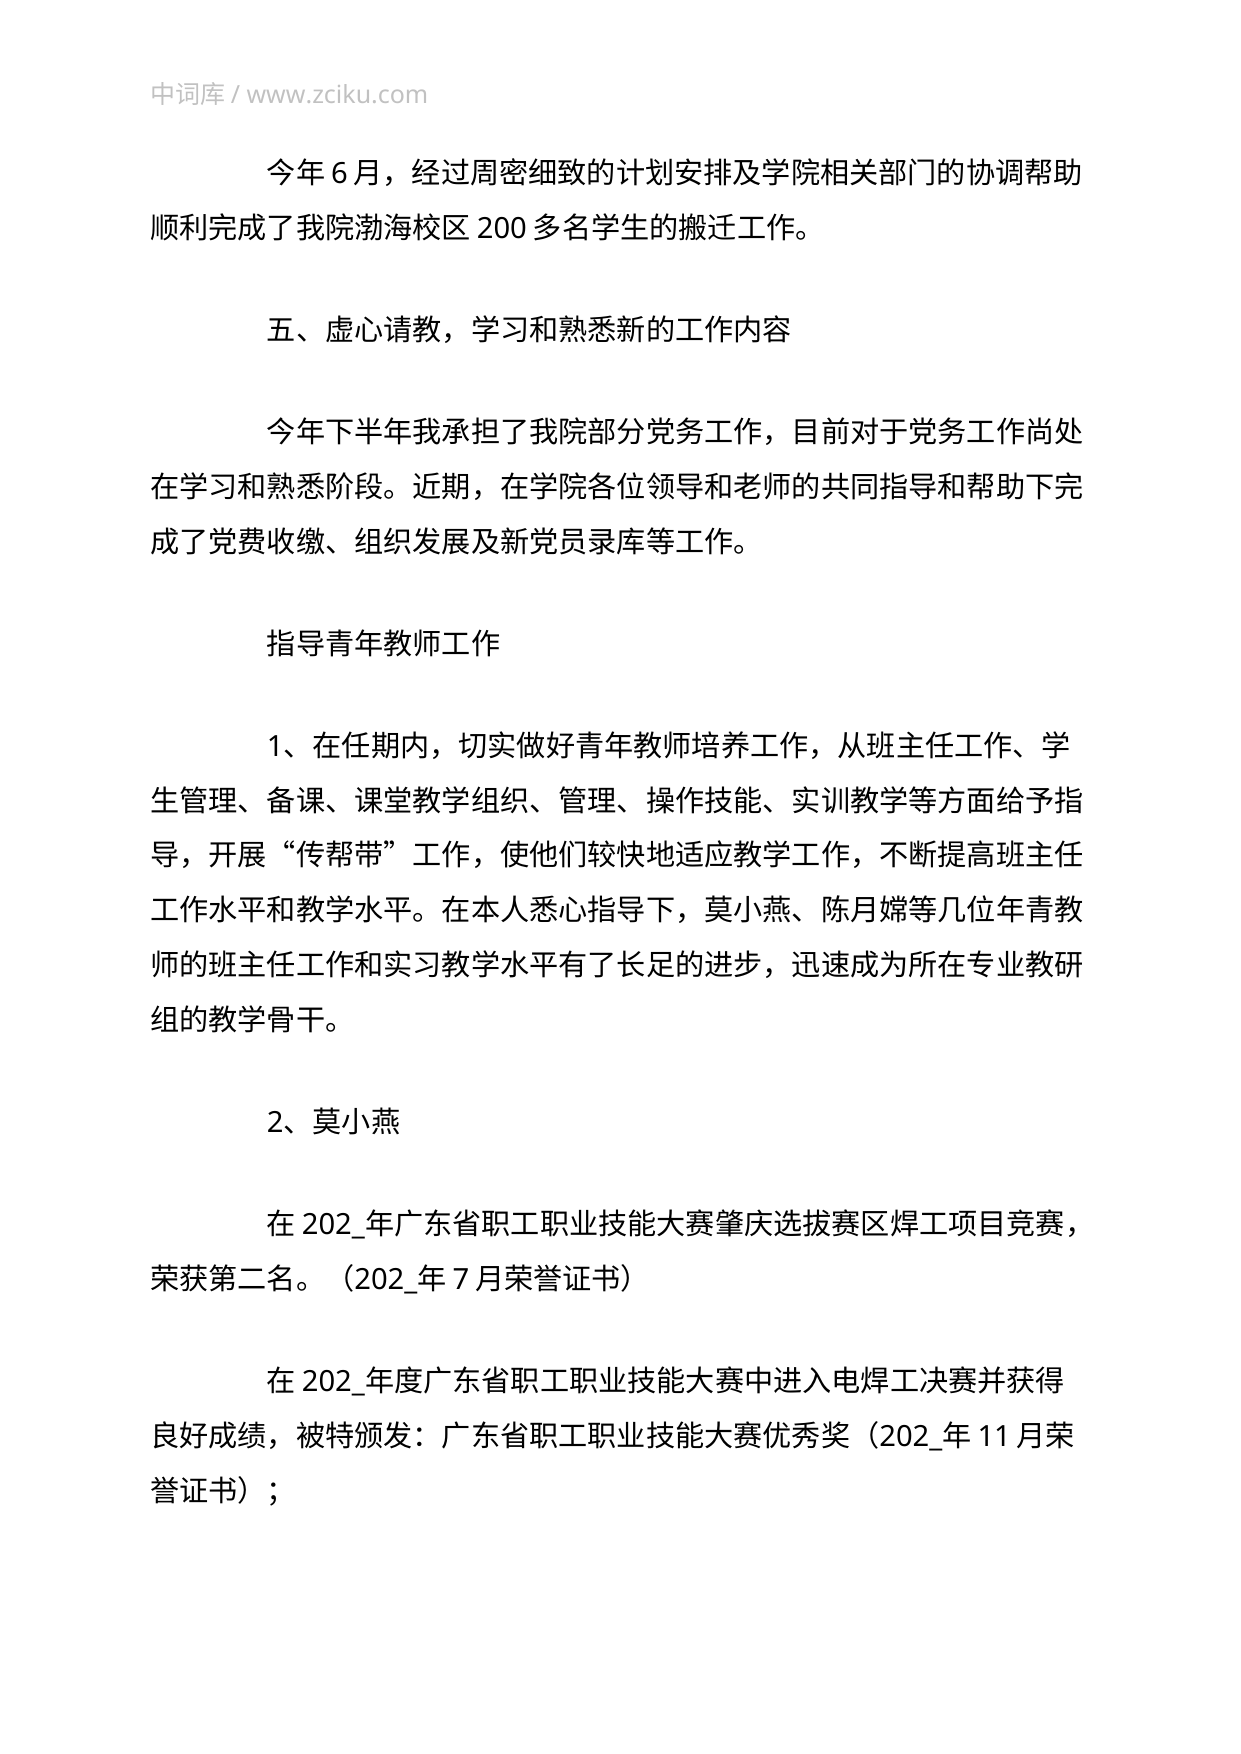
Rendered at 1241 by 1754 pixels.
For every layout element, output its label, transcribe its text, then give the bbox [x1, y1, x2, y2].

text 指导青年教师工作 [150, 620, 1090, 663]
text 五、虚心请教，学习和熟悉新的工作内容 [150, 307, 1090, 349]
text 在202_年广东省职工职业技能大赛肇庆选拔赛区焊工项目竞赛，荣获第二名。（202_年7月荣誉证书） [150, 1200, 1090, 1298]
text 1、在任期内，切实做好青年教师培养工作，从班主任工作、学生管理、备课、课堂教学组织、管理、操作技能、实训教学等方面给予指导，开展“传帮带”工作，使他们较快地适应教学工作，不断提高班主任工作水平和教学水平。在本人悉心指导下，莫小燕、陈月嫦等几位年青教师的班主任工作和实习教学水平有了长足的进步，迅速成为所在专业教研组的教学骨干。 [150, 722, 1090, 1039]
text 今年下半年我承担了我院部分党务工作，目前对于党务工作尚处在学习和熟悉阶段。近期，在学院各位领导和老师的共同指导和帮助下完成了党费收缴、组织发展及新党员录库等工作。 [150, 409, 1090, 561]
text 在202_年度广东省职工职业技能大赛中进入电焊工决赛并获得良好成绩，被特颁发：广东省职工职业技能大赛优秀奖（202_年11月荣誉证书）； [150, 1357, 1090, 1510]
text 2、莫小燕 [150, 1098, 1090, 1141]
text 今年6月，经过周密细致的计划安排及学院相关部门的协调帮助顺利完成了我院渤海校区200多名学生的搬迁工作。 [150, 150, 1090, 247]
